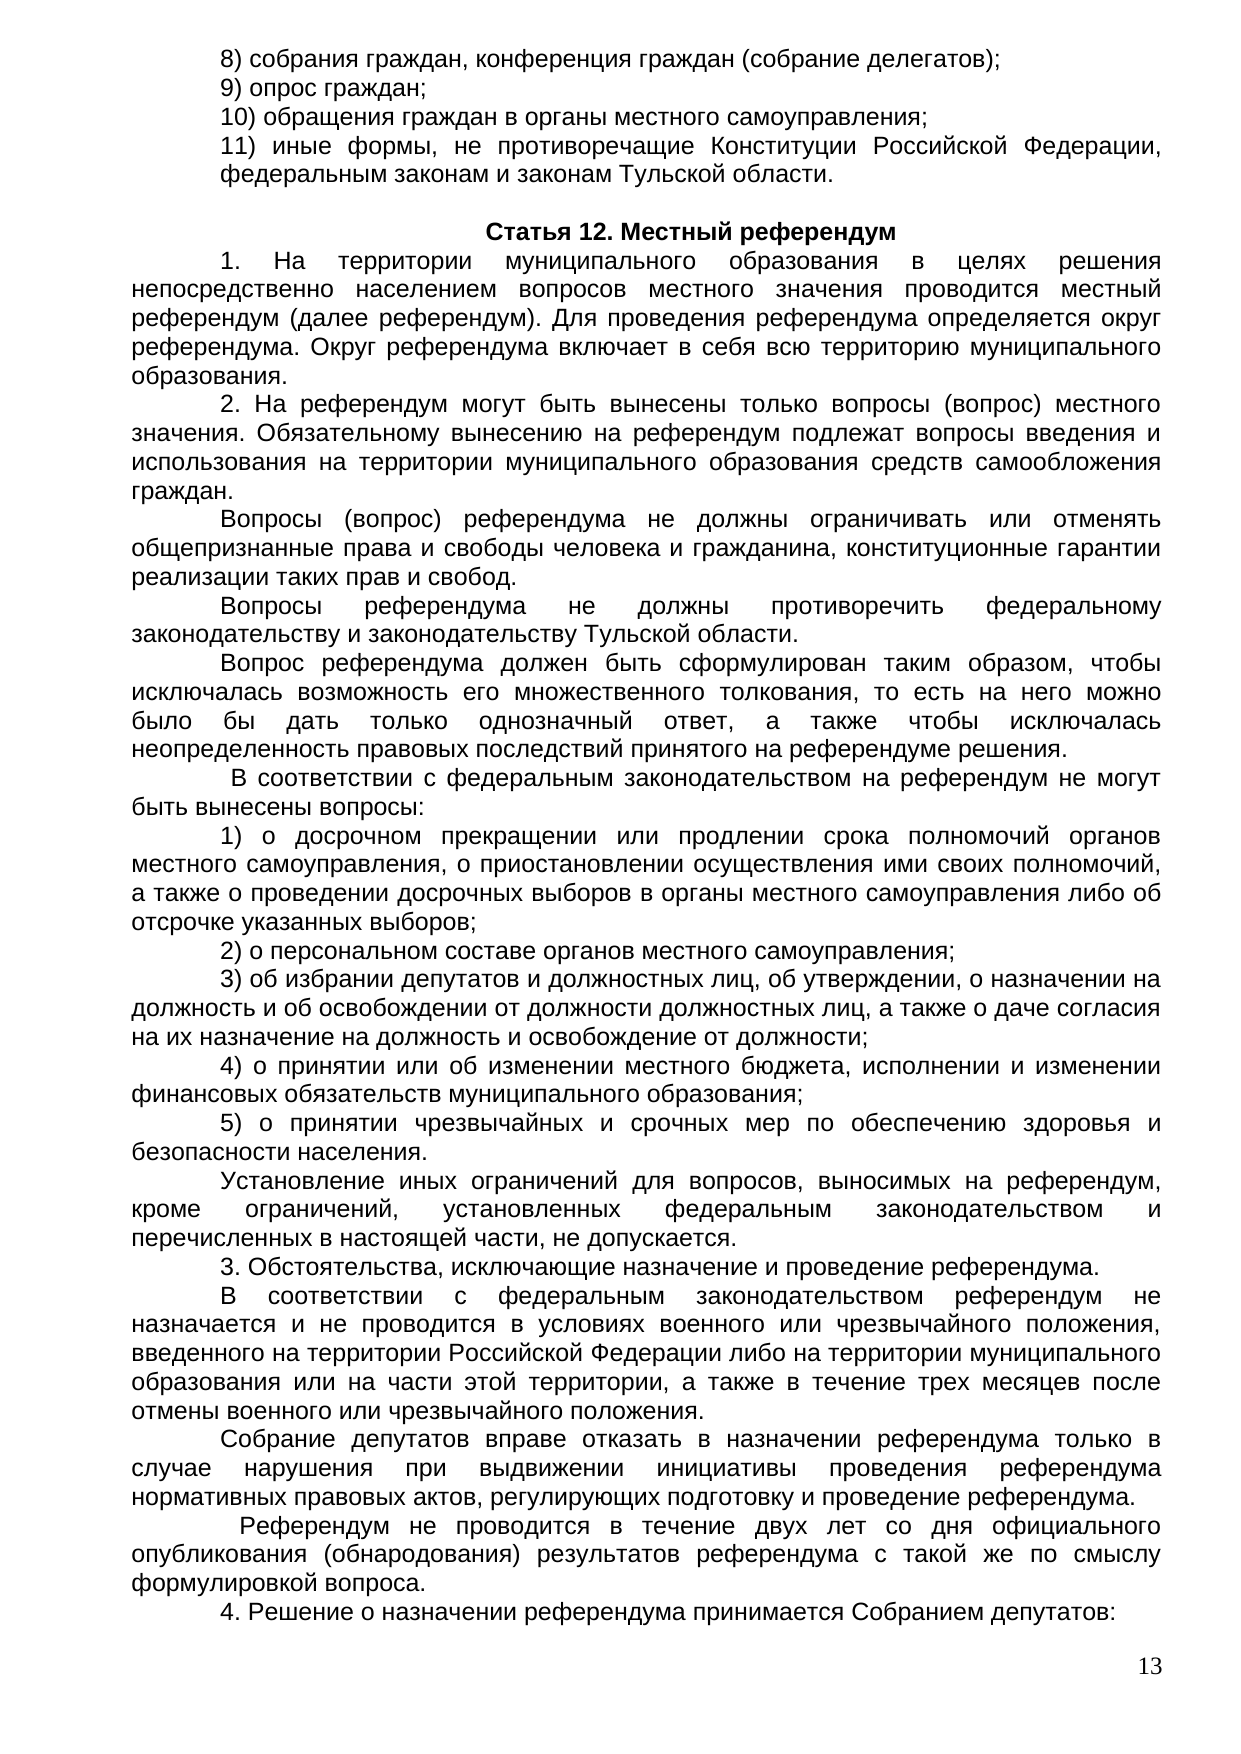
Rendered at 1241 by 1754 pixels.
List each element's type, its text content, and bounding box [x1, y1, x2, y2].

text 8) собрания граждан, конференция граждан (собрание делегатов); [220, 44, 1162, 73]
text 2) о персональном составе органов местного самоуправления; [131, 936, 1162, 964]
text Установление иных ограничений для вопросов, выносимых на референдум, кроме ограничений, установленных федеральным законодательством и перечисленных в настоящей части, не допускается. [131, 1166, 1162, 1252]
text 1. На территории муниципального образования в целях решения непосредственно населением вопросов местного значения проводится местный референдум (далее референдум). Для проведения референдума определяется округ референдума. Округ референдума включает в себя всю территорию муниципального образования. [131, 246, 1162, 389]
text В соответствии с федеральным законодательством на референдум не могут быть вынесены вопросы: [131, 763, 1162, 821]
text Вопросы референдума не должны противоречить федеральному законодательству и законодательству Тульской области. [131, 591, 1162, 648]
text 4) о принятии или об изменении местного бюджета, исполнении и изменении финансовых обязательств муниципального образования; [131, 1051, 1162, 1108]
text 1) о досрочном прекращении или продлении срока полномочий органов местного самоуправления, о приостановлении осуществления ими своих полномочий, а также о проведении досрочных выборов в органы местного самоуправления либо об отсрочке указанных выборов; [131, 821, 1162, 936]
text 9) опрос граждан; [220, 73, 1162, 102]
text 2. На референдум могут быть вынесены только вопросы (вопрос) местного значения. Обязательному вынесению на референдум подлежат вопросы введения и использования на территории муниципального образования средств самообложения граждан. [131, 389, 1162, 504]
text 11) иные формы, не противоречащие Конституции Российской Федерации, федеральным законам и законам Тульской области. [220, 131, 1162, 188]
text Вопросы (вопрос) референдума не должны ограничивать или отменять общепризнанные права и свободы человека и гражданина, конституционные гарантии реализации таких прав и свобод. [131, 504, 1162, 591]
text Вопрос референдума должен быть сформулирован таким образом, чтобы исключалась возможность его множественного толкования, то есть на него можно было бы дать только однозначный ответ, а также чтобы исключалась неопределенность правовых последствий принятого на референдуме решения. [131, 648, 1162, 763]
text Статья 12. Местный референдум [131, 217, 1162, 246]
text В соответствии с федеральным законодательством референдум не назначается и не проводится в условиях военного или чрезвычайного положения, введенного на территории Российской Федерации либо на территории муниципального образования или на части этой территории, а также в течение трех месяцев после отмены военного или чрезвычайного положения. [131, 1281, 1162, 1424]
text 10) обращения граждан в органы местного самоуправления; [220, 102, 1162, 131]
text 3) об избрании депутатов и должностных лиц, об утверждении, о назначении на должность и об освобождении от должности должностных лиц, а также о даче согласия на их назначение на должность и освобождение от должности; [131, 964, 1162, 1051]
text 4. Решение о назначении референдума принимается Собранием депутатов: [131, 1597, 1162, 1626]
text Собрание депутатов вправе отказать в назначении референдума только в случае нарушения при выдвижении инициативы проведения референдума нормативных правовых актов, регулирующих подготовку и проведение референдума. [131, 1424, 1162, 1511]
text 5) о принятии чрезвычайных и срочных мер по обеспечению здоровья и безопасности населения. [131, 1108, 1162, 1166]
text 3. Обстоятельства, исключающие назначение и проведение референдума. [131, 1252, 1162, 1281]
text Референдум не проводится в течение двух лет со дня официального опубликования (обнародования) результатов референдума с такой же по смыслу формулировкой вопроса. [131, 1511, 1162, 1597]
